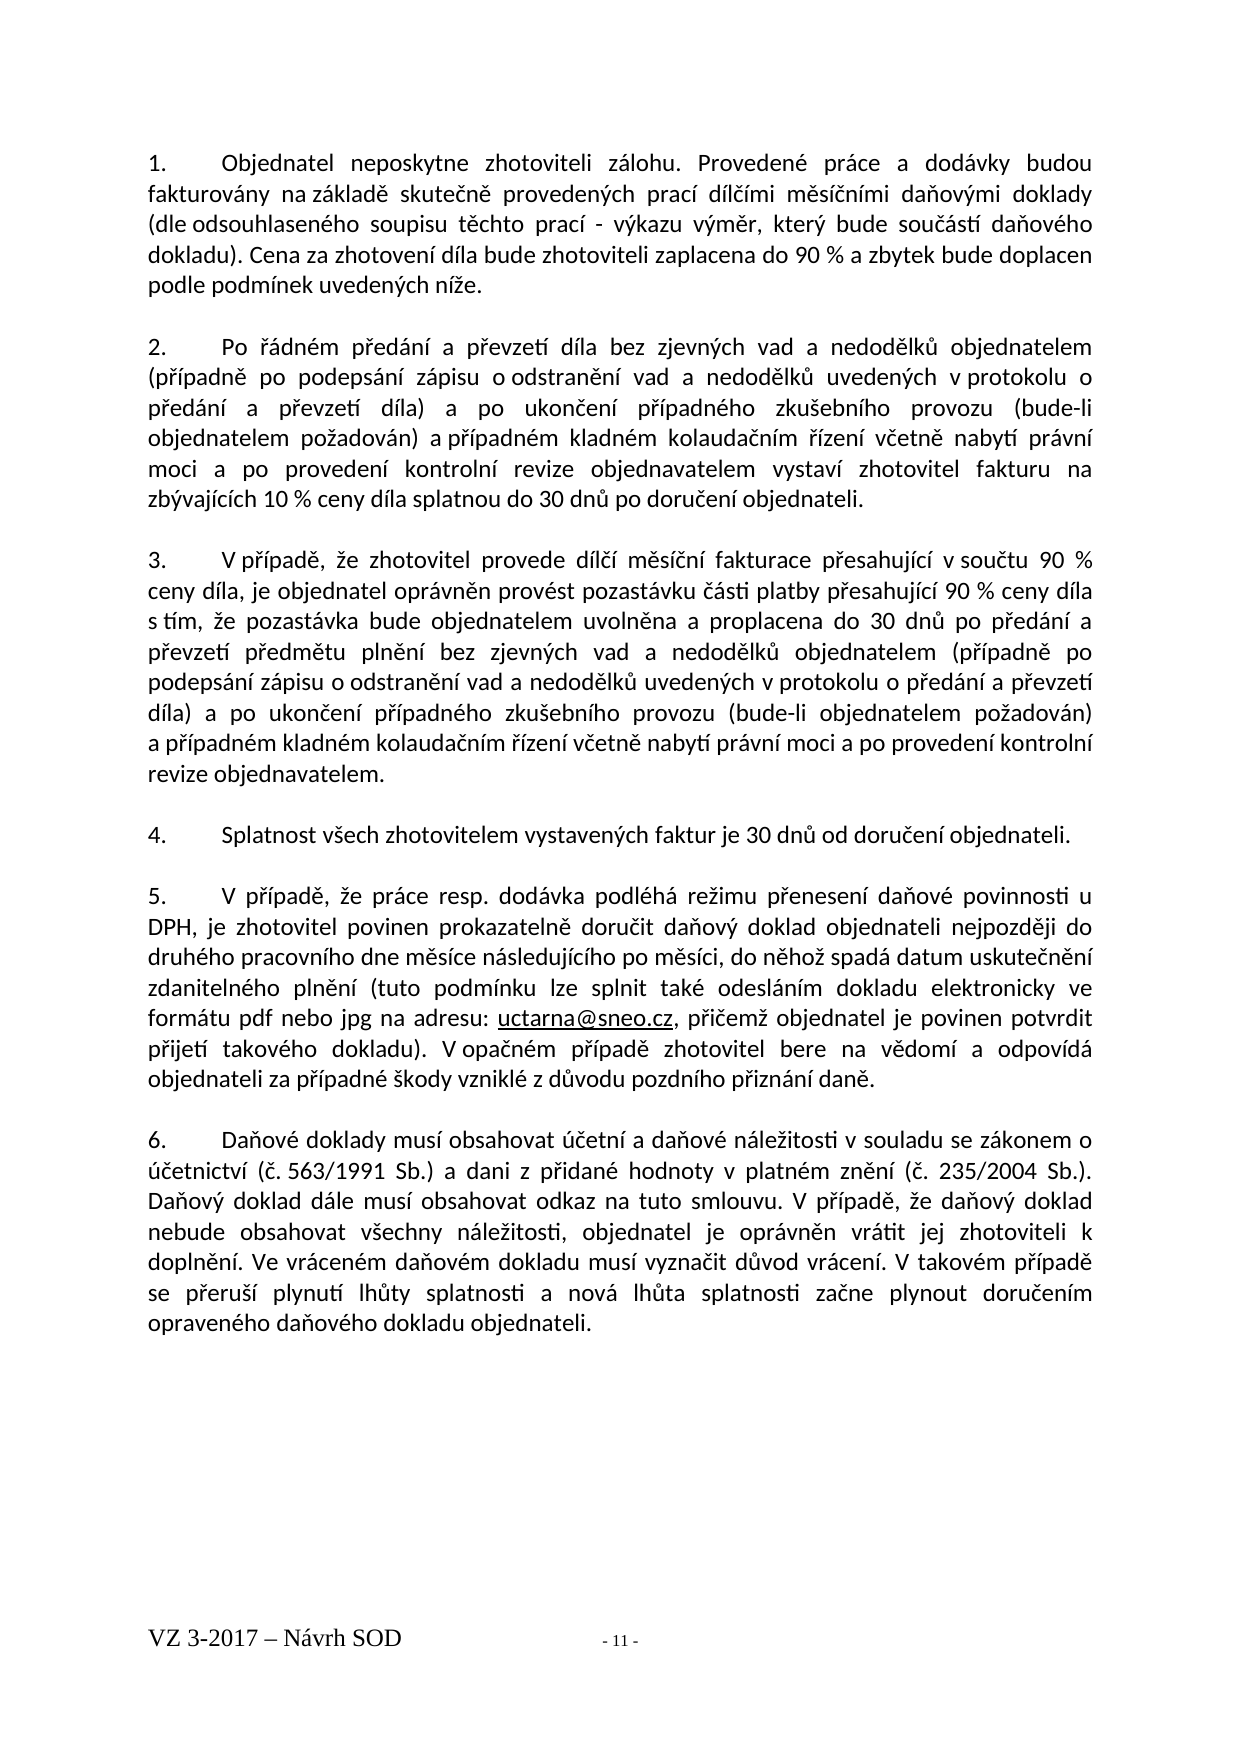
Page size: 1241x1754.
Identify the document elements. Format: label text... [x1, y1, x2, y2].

subtitle V případě, že práce resp. dodávka podléhá režimu přenesení daňové povinnosti u DPH, je zhotovitel povinen prokazatelně doručit daňový doklad objednateli nejpozději do druhého pracovního dne měsíce následujícího po měsíci, do něhož spadá datum uskutečnění zdanitelného plnění (tuto podmínku lze splnit také odesláním dokladu elektronicky ve formátu pdf nebo jpg na adresu: uctarna@sneo.cz, přičemž objednatel je povinen potvrdit přijetí takového dokladu). V opačném případě zhotovitel bere na vědomí a odpovídá objednateli za případné škody vzniklé z důvodu pozdního přiznání daně. [148, 880, 1093, 1094]
subtitle Splatnost všech zhotovitelem vystavených faktur je 30 dnů od doručení objednateli. [148, 819, 1093, 849]
subtitle V případě, že zhotovitel provede dílčí měsíční fakturace přesahující v součtu 90 % ceny díla, je objednatel oprávněn provést pozastávku části platby přesahující 90 % ceny díla s tím, že pozastávka bude objednatelem uvolněna a proplacena do 30 dnů po předání a převzetí předmětu plnění bez zjevných vad a nedodělků objednatelem (případně po podepsání zápisu o odstranění vad a nedodělků uvedených v protokolu o předání a převzetí díla) a po ukončení případného zkušebního provozu (bude-li objednatelem požadován) a případném kladném kolaudačním řízení včetně nabytí právní moci a po provedení kontrolní revize objednavatelem. [148, 544, 1093, 788]
subtitle Daňové doklady musí obsahovat účetní a daňové náležitosti v souladu se zákonem o účetnictví (č. 563/1991 Sb.) a dani z přidané hodnoty v platném znění (č. 235/2004 Sb.). Daňový doklad dále musí obsahovat odkaz na tuto smlouvu. V případě, že daňový doklad nebude obsahovat všechny náležitosti, objednatel je oprávněn vrátit jej zhotoviteli k doplnění. Ve vráceném daňovém dokladu musí vyznačit důvod vrácení. V takovém případě se přeruší plynutí lhůty splatnosti a nová lhůta splatnosti začne plynout doručením opraveného daňového dokladu objednateli. [148, 1124, 1093, 1338]
subtitle Po řádném předání a převzetí díla bez zjevných vad a nedodělků objednatelem (případně po podepsání zápisu o odstranění vad a nedodělků uvedených v protokolu o předání a převzetí díla) a po ukončení případného zkušebního provozu (bude-li objednatelem požadován) a případném kladném kolaudačním řízení včetně nabytí právní moci a po provedení kontrolní revize objednavatelem vystaví zhotovitel fakturu na zbývajících 10 % ceny díla splatnou do 30 dnů po doručení objednateli. [148, 331, 1093, 514]
subtitle Objednatel neposkytne zhotoviteli zálohu. Provedené práce a dodávky budou fakturovány na základě skutečně provedených prací dílčími měsíčními daňovými doklady (dle odsouhlaseného soupisu těchto prací - výkazu výměr, který bude součástí daňového dokladu). Cena za zhotovení díla bude zhotoviteli zaplacena do 90 % a zbytek bude doplacen podle podmínek uvedených níže. [148, 148, 1093, 300]
